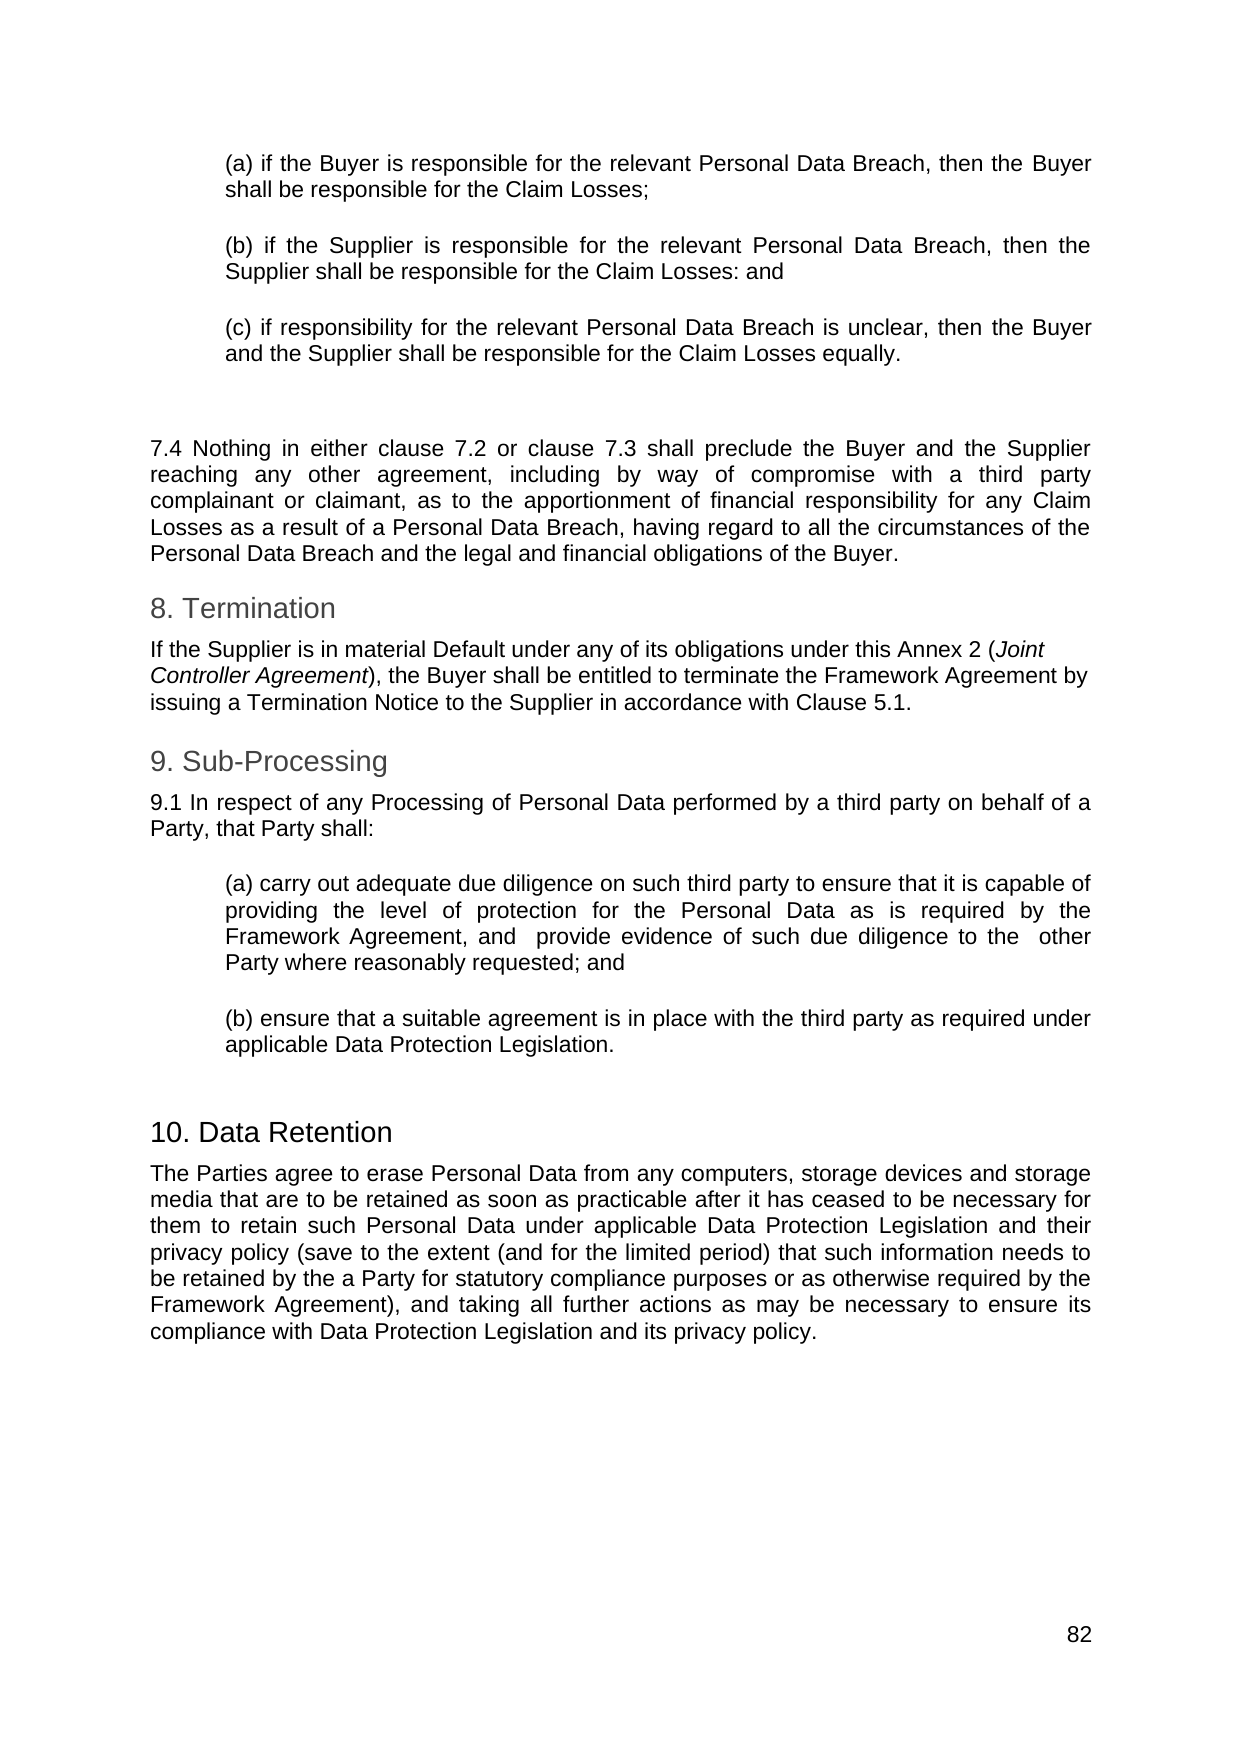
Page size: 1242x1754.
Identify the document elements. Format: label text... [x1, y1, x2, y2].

text If the Supplier is in material Default under any of its obligations under this Annex 2 (Joint Controller Agreement), the Buyer shall be entitled to terminate the Framework Agreement by issuing a Termination Notice to the Supplier in accordance with Clause 5.1. [150, 636, 1092, 715]
text The Parties agree to erase Personal Data from any computers, storage devices and storage media that are to be retained as soon as practicable after it has ceased to be necessary for them to retain such Personal Data under applicable Data Protection Legislation and their privacy policy (save to the extent (and for the limited period) that such information needs to be retained by the a Party for statutory compliance purposes or as otherwise required by the Framework Agreement), and taking all further actions as may be necessary to ensure its compliance with Data Protection Legislation and its privacy policy. [150, 1159, 1092, 1344]
subtitle 9. Sub-Processing [150, 744, 1092, 777]
text (b) ensure that a suitable agreement is in place with the third party as required under applicable Data Protection Legislation. [225, 1005, 1092, 1058]
text 9.1 In respect of any Processing of Personal Data performed by a third party on behalf of a Party, that Party shall: [150, 788, 1092, 841]
text (a) carry out adequate due diligence on such third party to ensure that it is capable of providing the level of protection for the Personal Data as is required by the Framework Agreement, and provide evidence of such due diligence to the other Party where reasonably requested; and [225, 870, 1092, 976]
subtitle 8. Termination [150, 591, 1092, 625]
text (b) if the Supplier is responsible for the relevant Personal Data Breach, then the Supplier shall be responsible for the Claim Losses: and [225, 232, 1092, 284]
text (a) if the Buyer is responsible for the relevant Personal Data Breach, then the Buyer shall be responsible for the Claim Losses; [225, 150, 1092, 203]
text 7.4 Nothing in either clause 7.2 or clause 7.3 shall preclude the Buyer and the Supplier reaching any other agreement, including by way of compromise with a third party complainant or claimant, as to the apportionment of financial responsibility for any Claim Losses as a result of a Personal Data Breach, having regard to all the circumstances of the Personal Data Breach and the legal and financial obligations of the Buyer. [150, 434, 1092, 566]
subtitle 10. Data Retention [150, 1115, 1092, 1148]
text (c) if responsibility for the relevant Personal Data Breach is unclear, then the Buyer and the Supplier shall be responsible for the Claim Losses equally. [225, 314, 1092, 366]
